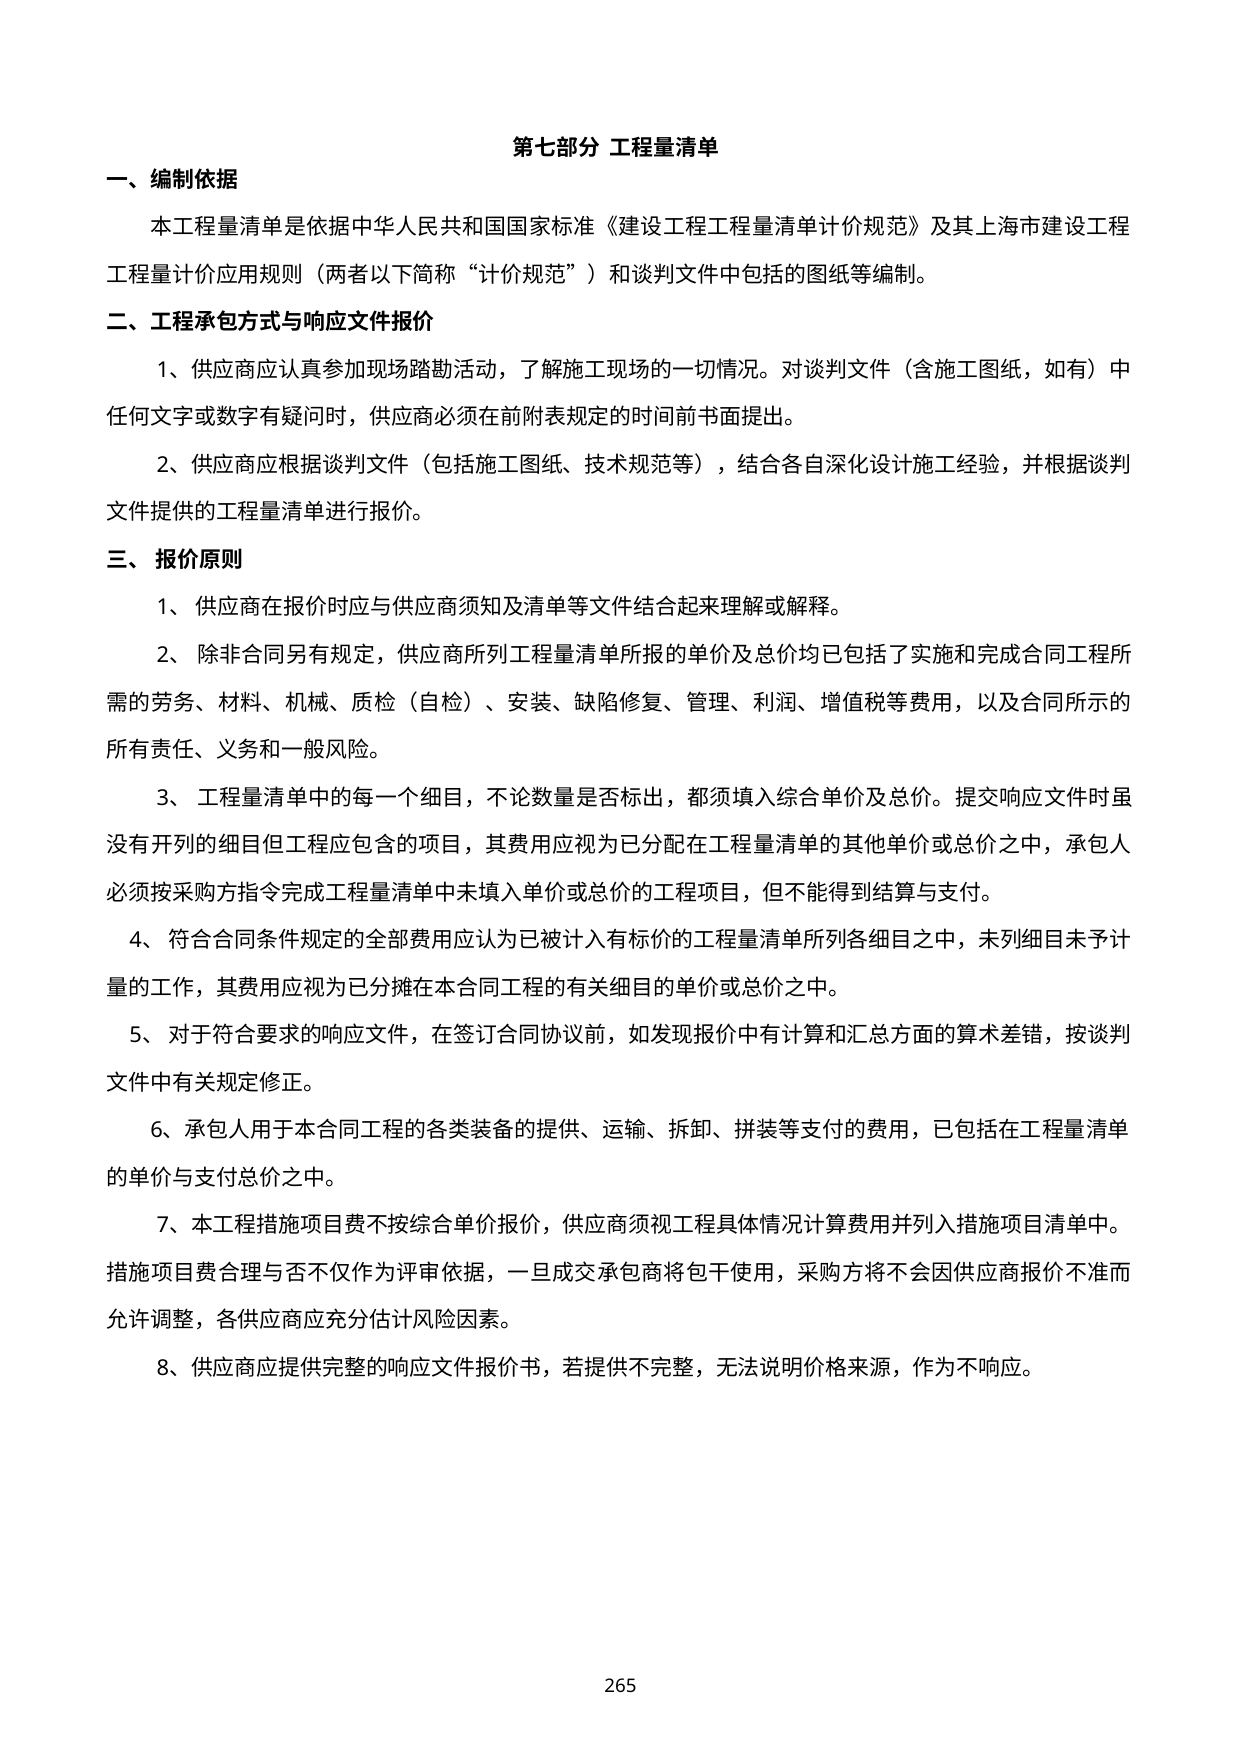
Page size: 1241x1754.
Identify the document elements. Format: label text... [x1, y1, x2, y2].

text 一、编制依据 [106, 162, 1134, 193]
text 三、 报价原则 [106, 542, 1134, 573]
text 8、供应商应提供完整的响应文件报价书，若提供不完整，无法说明价格来源，作为不响应。 [106, 1350, 1134, 1382]
text 1、供应商应认真参加现场踏勘活动，了解施工现场的一切情况。对谈判文件（含施工图纸，如有）中任何文字或数字有疑问时，供应商必须在前附表规定的时间前书面提出。 [106, 352, 1134, 431]
text 第七部分 工程量清单 [106, 130, 1125, 162]
text 3、 工程量清单中的每一个细目，不论数量是否标出，都须填入综合单价及总价。提交响应文件时虽没有开列的细目但工程应包含的项目，其费用应视为已分配在工程量清单的其他单价或总价之中，承包人必须按采购方指令完成工程量清单中未填入单价或总价的工程项目，但不能得到结算与支付。 [106, 779, 1134, 906]
text 4、 符合合同条件规定的全部费用应认为已被计入有标价的工程量清单所列各细目之中，未列细目未予计量的工作，其费用应视为已分摊在本合同工程的有关细目的单价或总价之中。 [106, 922, 1134, 1001]
text 2、供应商应根据谈判文件（包括施工图纸、技术规范等），结合各自深化设计施工经验，并根据谈判文件提供的工程量清单进行报价。 [106, 447, 1134, 526]
text 1、 供应商在报价时应与供应商须知及清单等文件结合起来理解或解释。 [106, 589, 1131, 621]
text 6、承包人用于本合同工程的各类装备的提供、运输、拆卸、拼装等支付的费用，已包括在工程量清单的单价与支付总价之中。 [106, 1112, 1134, 1192]
text 7、本工程措施项目费不按综合单价报价，供应商须视工程具体情况计算费用并列入措施项目清单中。措施项目费合理与否不仅作为评审依据，一旦成交承包商将包干使用，采购方将不会因供应商报价不准而允许调整，各供应商应充分估计风险因素。 [106, 1207, 1134, 1334]
text 5、 对于符合要求的响应文件，在签订合同协议前，如发现报价中有计算和汇总方面的算术差错，按谈判文件中有关规定修正。 [106, 1017, 1134, 1096]
text 二、工程承包方式与响应文件报价 [106, 304, 1134, 336]
text 本工程量清单是依据中华人民共和国国家标准《建设工程工程量清单计价规范》及其上海市建设工程工程量计价应用规则（两者以下简称“计价规范”）和谈判文件中包括的图纸等编制。 [106, 209, 1134, 288]
text 2、 除非合同另有规定，供应商所列工程量清单所报的单价及总价均已包括了实施和完成合同工程所需的劳务、材料、机械、质检（自检）、安装、缺陷修复、管理、利润、增值税等费用，以及合同所示的所有责任、义务和一般风险。 [106, 637, 1134, 764]
